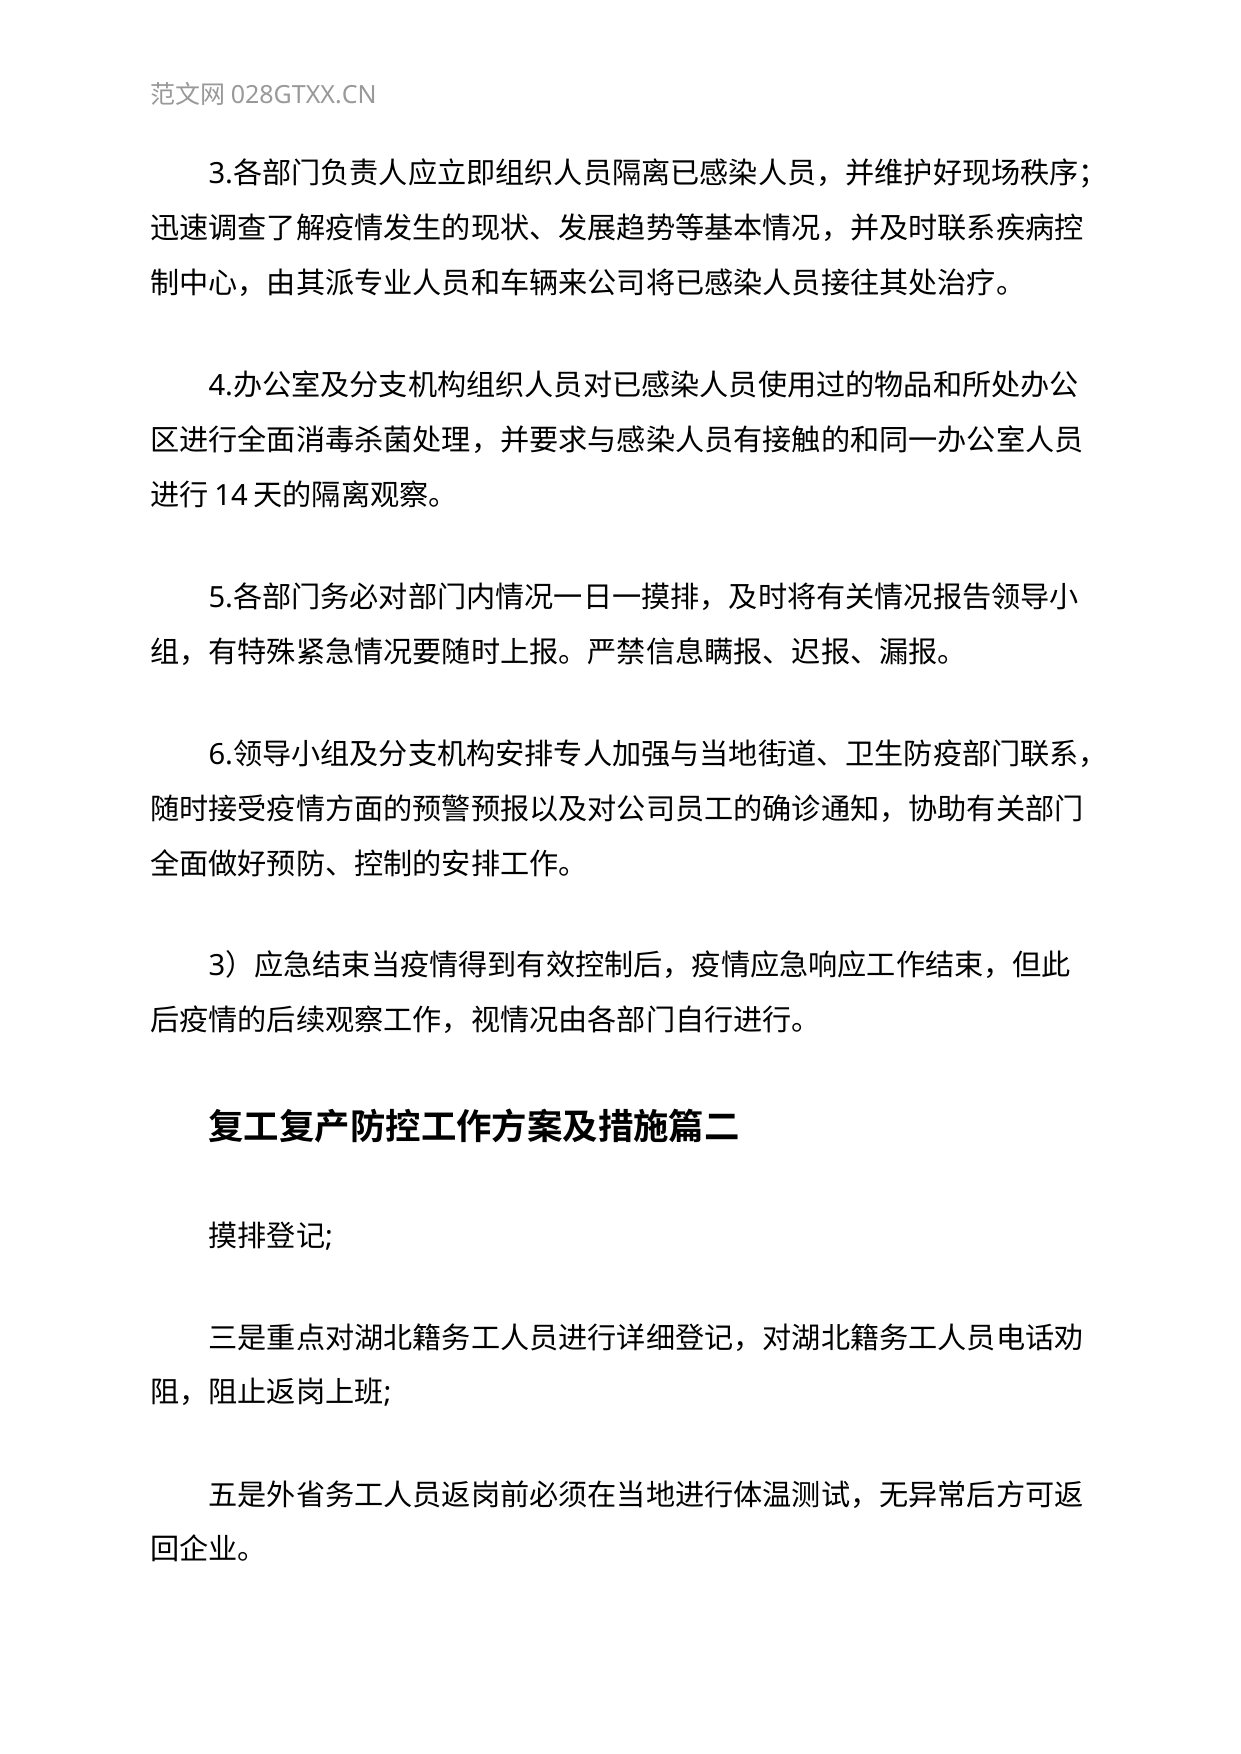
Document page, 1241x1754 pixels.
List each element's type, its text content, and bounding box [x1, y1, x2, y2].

text 摸排登记; [150, 1212, 1090, 1254]
text 3）应急结束当疫情得到有效控制后，疫情应急响应工作结束，但此后疫情的后续观察工作，视情况由各部门自行进行。 [150, 942, 1090, 1039]
text 三是重点对湖北籍务工人员进行详细登记，对湖北籍务工人员电话劝阻，阻止返岗上班; [150, 1314, 1090, 1411]
text 3.各部门负责人应立即组织人员隔离已感染人员，并维护好现场秩序；迅速调查了解疫情发生的现状、发展趋势等基本情况，并及时联系疾病控制中心，由其派专业人员和车辆来公司将已感染人员接往其处治疗。 [150, 150, 1090, 302]
text 复工复产防控工作方案及措施篇二 [150, 1099, 1090, 1150]
text 4.办公室及分支机构组织人员对已感染人员使用过的物品和所处办公区进行全面消毒杀菌处理，并要求与感染人员有接触的和同一办公室人员进行14天的隔离观察。 [150, 362, 1090, 514]
text 五是外省务工人员返岗前必须在当地进行体温测试，无异常后方可返回企业。 [150, 1471, 1090, 1568]
text 5.各部门务必对部门内情况一日一摸排，及时将有关情况报告领导小组，有特殊紧急情况要随时上报。严禁信息瞒报、迟报、漏报。 [150, 573, 1090, 671]
text 6.领导小组及分支机构安排专人加强与当地街道、卫生防疫部门联系，随时接受疫情方面的预警预报以及对公司员工的确诊通知，协助有关部门全面做好预防、控制的安排工作。 [150, 730, 1090, 882]
